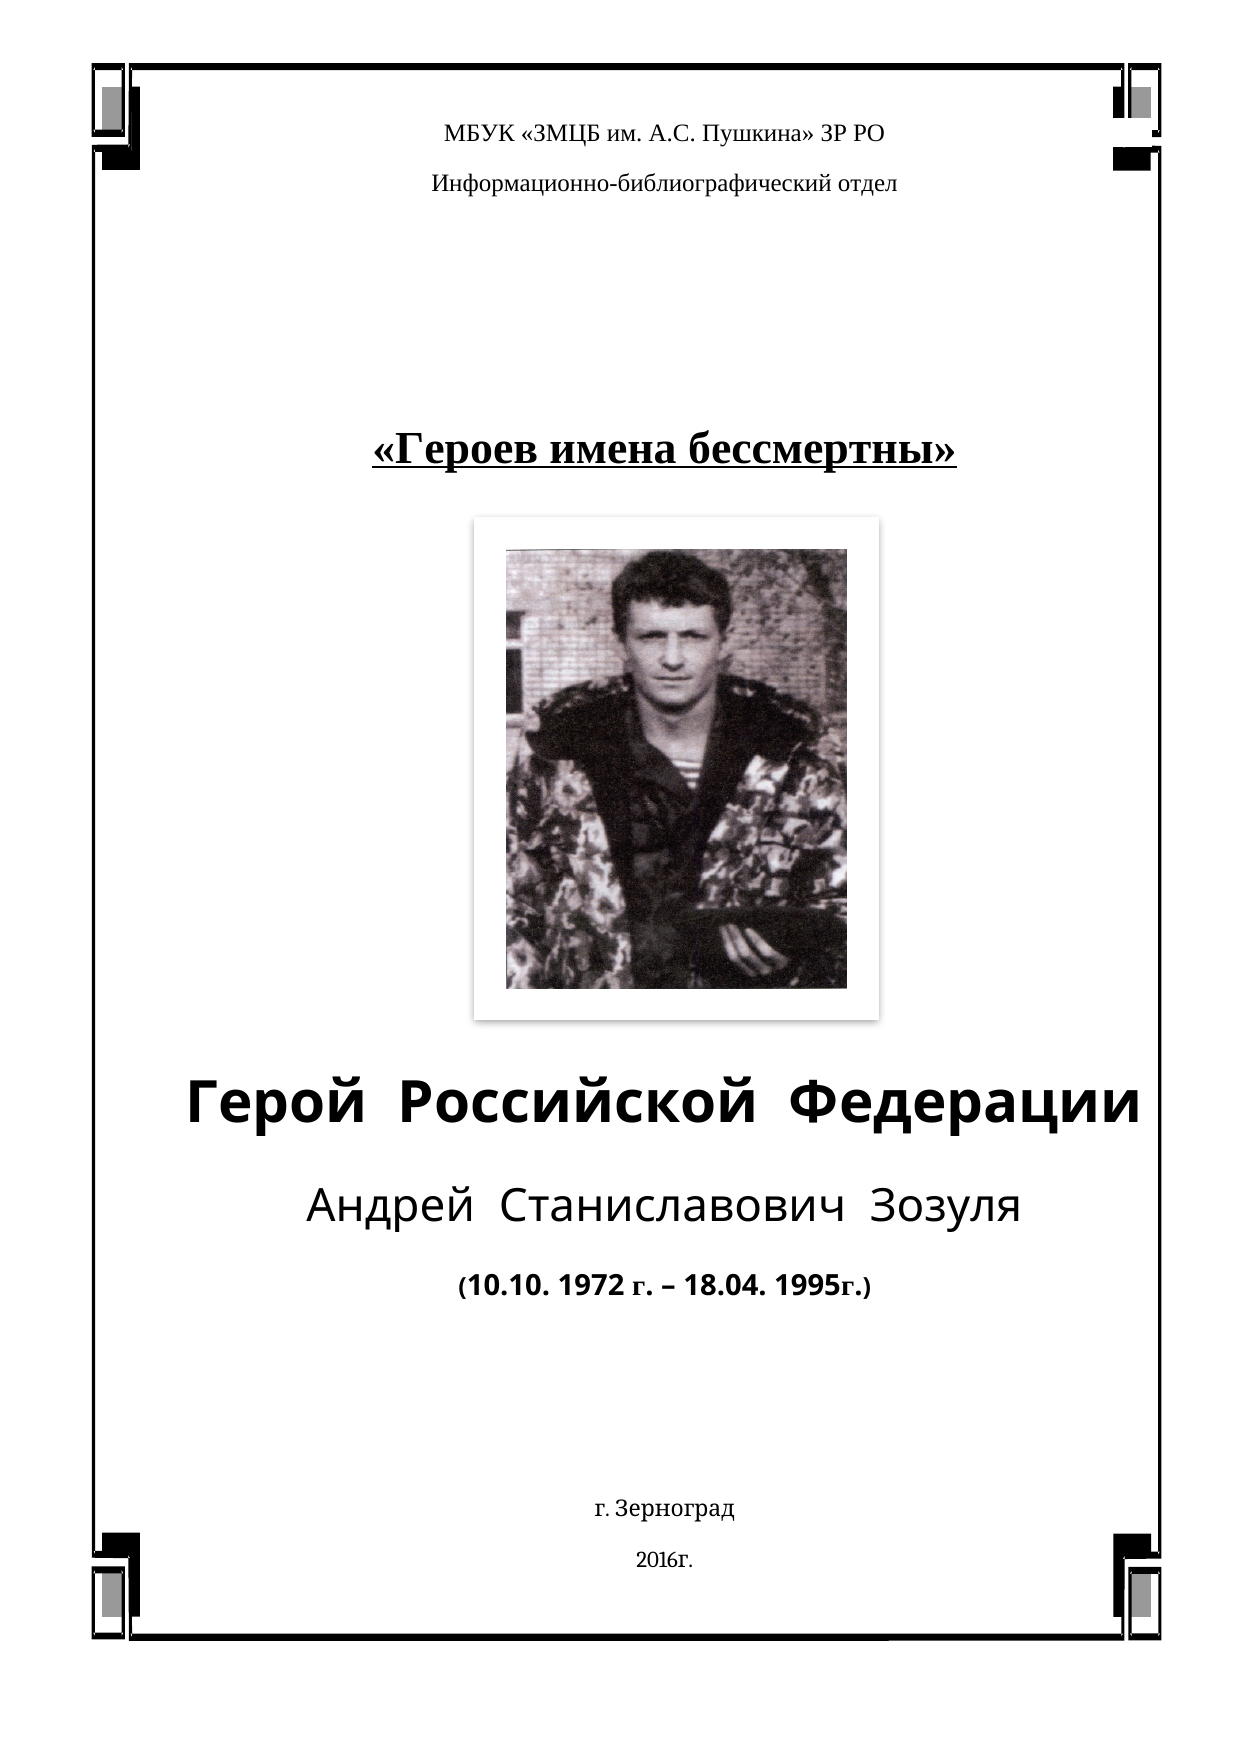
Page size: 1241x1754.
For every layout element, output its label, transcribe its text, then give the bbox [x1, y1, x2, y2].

subtitle Андрей Станиславович Зозуля [177, 1172, 1152, 1234]
text г. Зерноград [177, 1495, 1152, 1522]
text 2016г. [177, 1546, 1152, 1573]
text МБУК «ЗМЦБ им. А.С. Пушкина» ЗР РО [177, 118, 1152, 147]
text (10.10. 1972 г. – 18.04. 1995г.) [177, 1264, 1152, 1304]
text Информационно-библиографический отдел [177, 168, 1152, 196]
text «Героев имена бессмертны» [177, 420, 1152, 473]
picture [506, 549, 847, 989]
subtitle Герой Российской Федерации [177, 1060, 1152, 1139]
